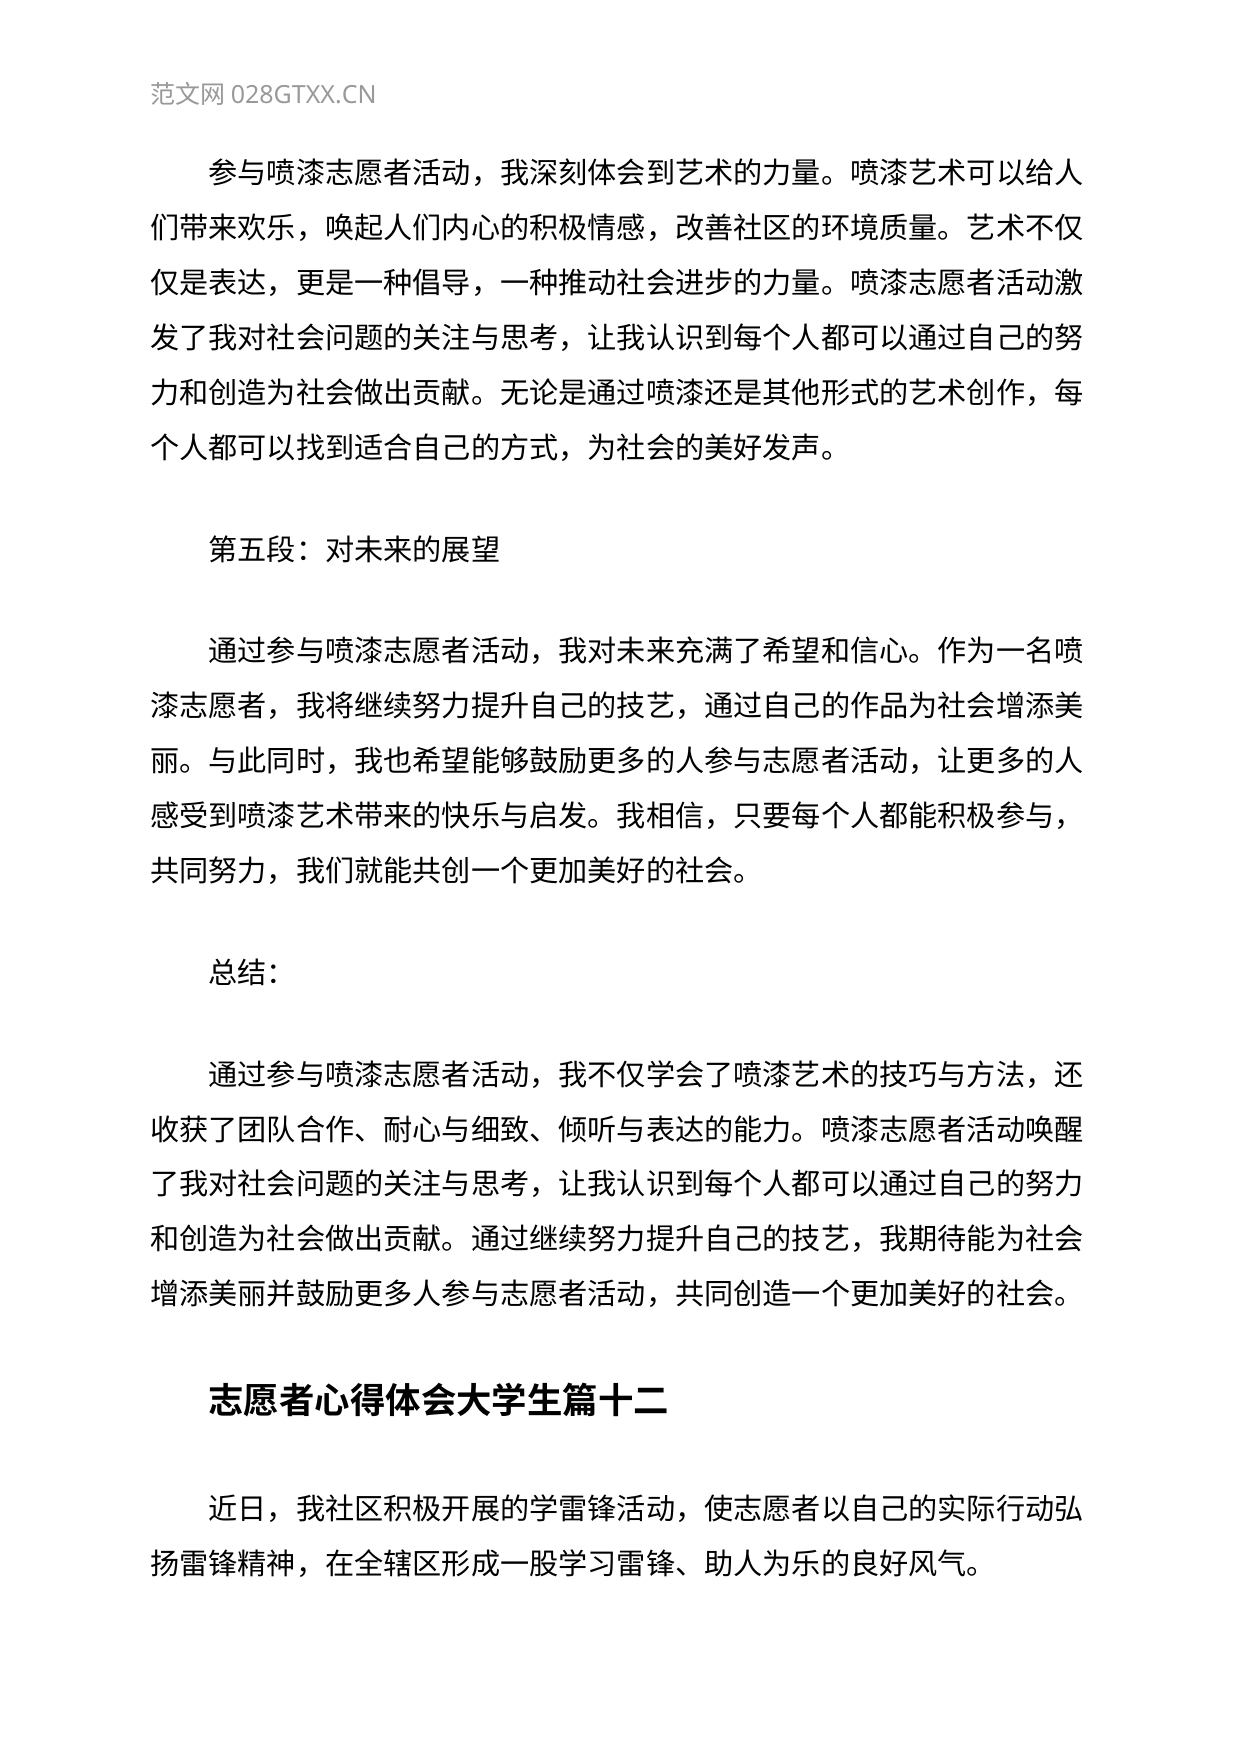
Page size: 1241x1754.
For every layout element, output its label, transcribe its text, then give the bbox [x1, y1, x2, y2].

text 第五段：对未来的展望 [150, 526, 1090, 568]
text 近日，我社区积极开展的学雷锋活动，使志愿者以自己的实际行动弘扬雷锋精神，在全辖区形成一股学习雷锋、助人为乐的良好风气。 [150, 1486, 1090, 1583]
text 参与喷漆志愿者活动，我深刻体会到艺术的力量。喷漆艺术可以给人们带来欢乐，唤起人们内心的积极情感，改善社区的环境质量。艺术不仅仅是表达，更是一种倡导，一种推动社会进步的力量。喷漆志愿者活动激发了我对社会问题的关注与思考，让我认识到每个人都可以通过自己的努力和创造为社会做出贡献。无论是通过喷漆还是其他形式的艺术创作，每个人都可以找到适合自己的方式，为社会的美好发声。 [150, 150, 1090, 467]
text 通过参与喷漆志愿者活动，我对未来充满了希望和信心。作为一名喷漆志愿者，我将继续努力提升自己的技艺，通过自己的作品为社会增添美丽。与此同时，我也希望能够鼓励更多的人参与志愿者活动，让更多的人感受到喷漆艺术带来的快乐与启发。我相信，只要每个人都能积极参与，共同努力，我们就能共创一个更加美好的社会。 [150, 628, 1090, 890]
text 通过参与喷漆志愿者活动，我不仅学会了喷漆艺术的技巧与方法，还收获了团队合作、耐心与细致、倾听与表达的能力。喷漆志愿者活动唤醒了我对社会问题的关注与思考，让我认识到每个人都可以通过自己的努力和创造为社会做出贡献。通过继续努力提升自己的技艺，我期待能为社会增添美丽并鼓励更多人参与志愿者活动，共同创造一个更加美好的社会。 [150, 1051, 1090, 1313]
text 总结： [150, 949, 1090, 992]
text 志愿者心得体会大学生篇十二 [150, 1372, 1090, 1424]
